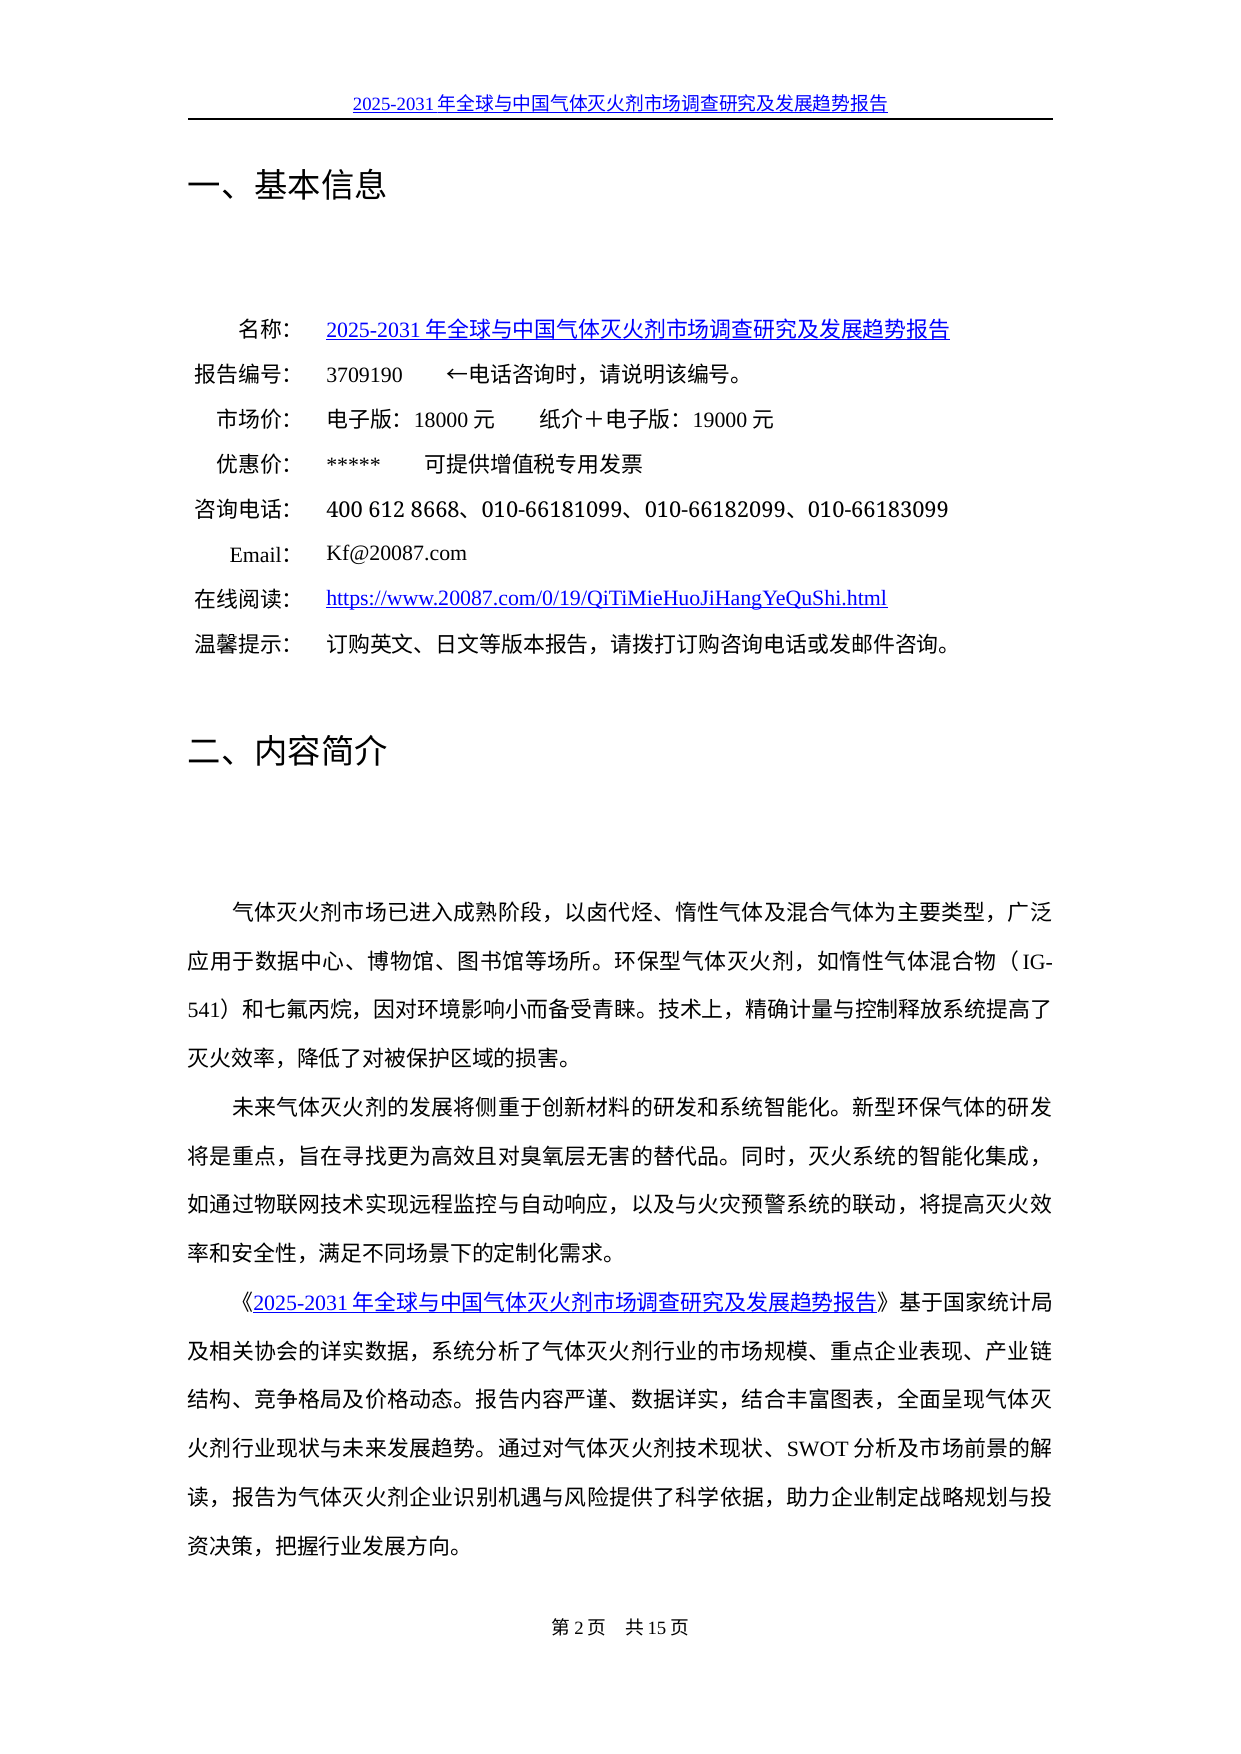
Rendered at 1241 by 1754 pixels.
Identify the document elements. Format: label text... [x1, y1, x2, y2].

table_cell 市场价： [167, 402, 315, 447]
table_cell 温馨提示： [167, 627, 315, 672]
table_cell [315, 582, 1073, 627]
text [187, 894, 1053, 1561]
table_cell 400 612 8668、010-66181099、010-66182099、010-66183099 [315, 492, 1073, 537]
table_cell 订购英文、日文等版本报告，请拨打订购咨询电话或发邮件咨询。 [315, 627, 1073, 672]
table_cell Kf@20087.com [315, 537, 1073, 582]
table_cell Email： [167, 537, 315, 582]
table_header 2025-2031年全球与中国气体灭火剂市场调查研究及发展趋势报告 [315, 312, 1073, 357]
table_header 名称： [167, 312, 315, 357]
table_cell 报告编号： [167, 357, 315, 402]
table_cell 咨询电话： [167, 492, 315, 537]
table_cell 电子版：18000 元 纸介＋电子版：19000 元 [315, 402, 1073, 447]
title 二、内容简介 [187, 717, 1053, 782]
title 一、基本信息 [187, 150, 1053, 215]
table_cell 在线阅读： [167, 582, 315, 627]
table_cell 优惠价： [167, 447, 315, 492]
table_cell 3709190 ←电话咨询时，请说明该编号。 [315, 357, 1073, 402]
table_cell ***** 可提供增值税专用发票 [315, 447, 1073, 492]
